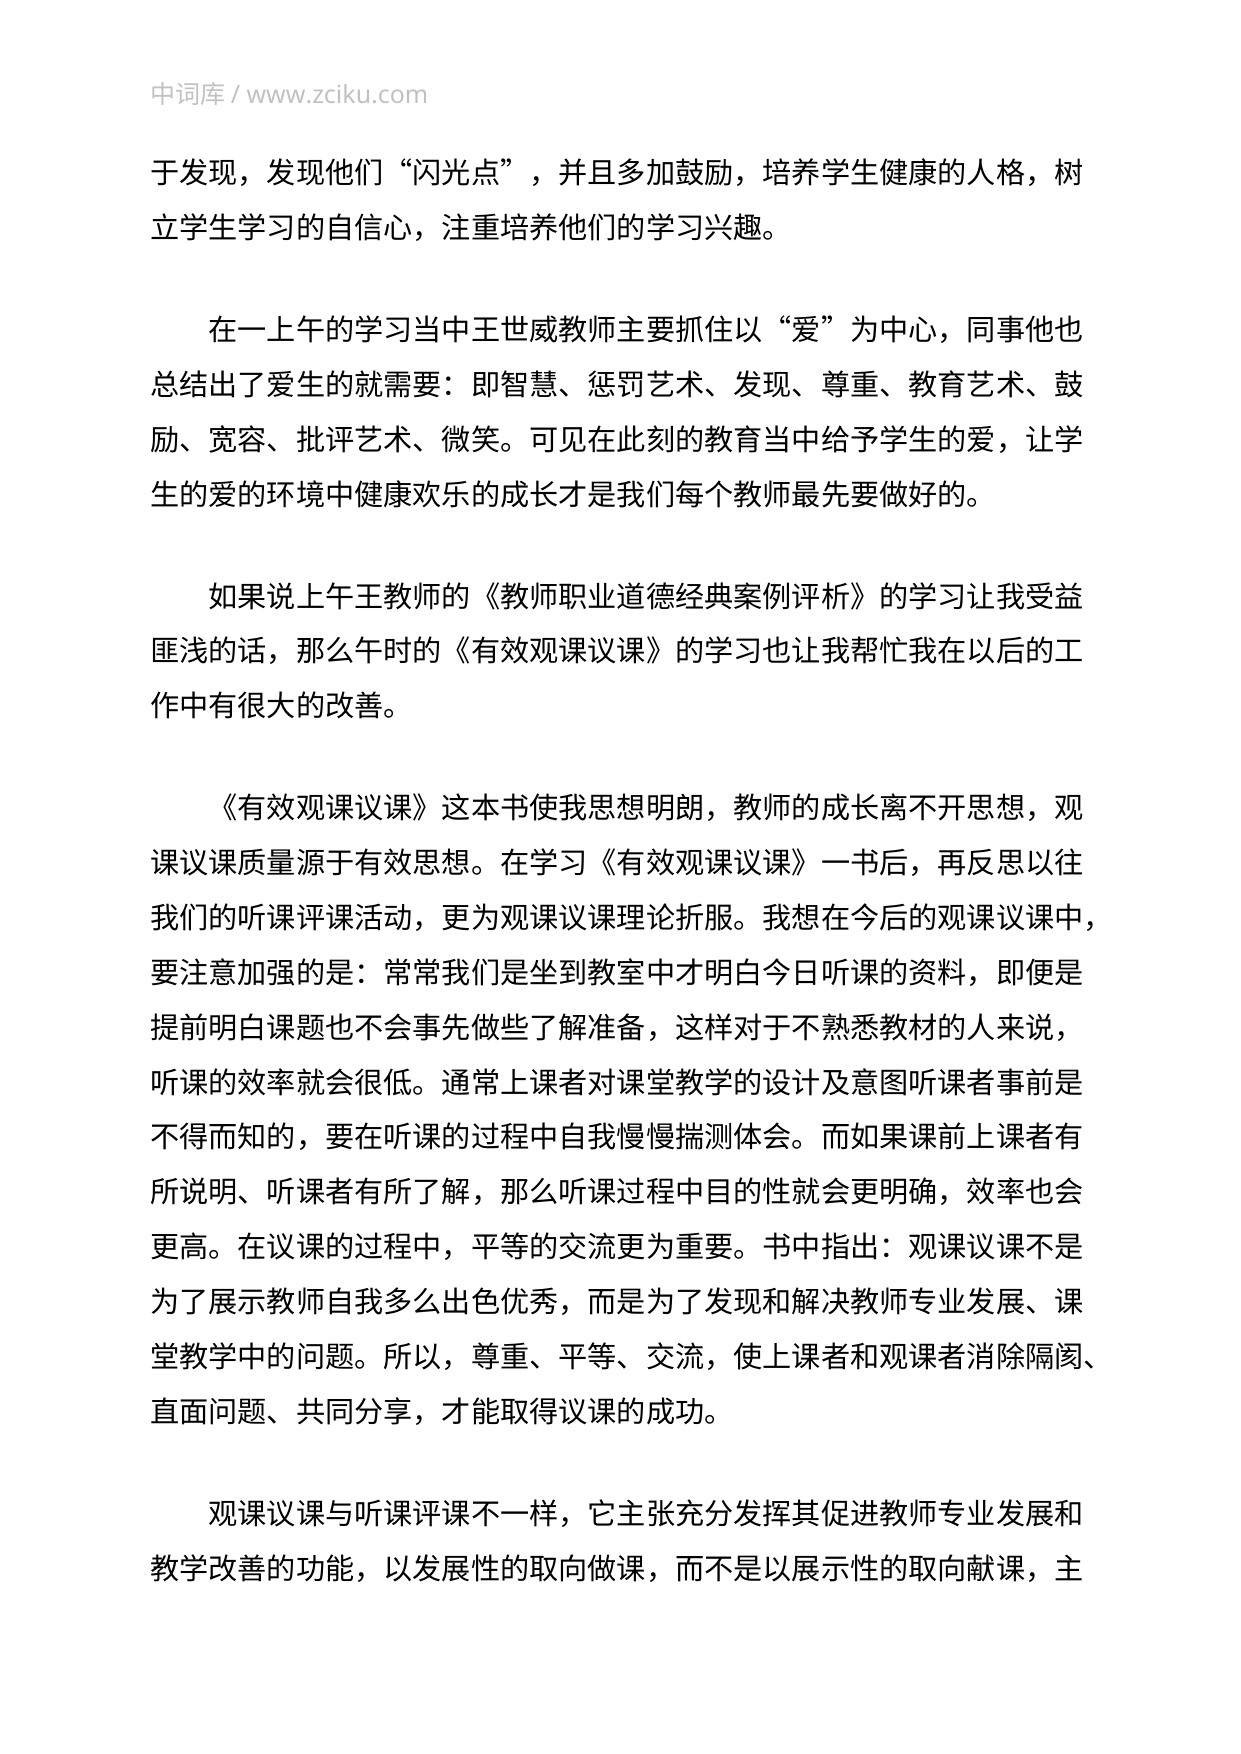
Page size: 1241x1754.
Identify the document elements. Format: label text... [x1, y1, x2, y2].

text 《有效观课议课》这本书使我思想明朗，教师的成长离不开思想，观课议课质量源于有效思想。在学习《有效观课议课》一书后，再反思以往我们的听课评课活动，更为观课议课理论折服。我想在今后的观课议课中，要注意加强的是：常常我们是坐到教室中才明白今日听课的资料，即便是提前明白课题也不会事先做些了解准备，这样对于不熟悉教材的人来说，听课的效率就会很低。通常上课者对课堂教学的设计及意图听课者事前是不得而知的，要在听课的过程中自我慢慢揣测体会。而如果课前上课者有所说明、听课者有所了解，那么听课过程中目的性就会更明确，效率也会更高。在议课的过程中，平等的交流更为重要。书中指出：观课议课不是为了展示教师自我多么出色优秀，而是为了发现和解决教师专业发展、课堂教学中的问题。所以，尊重、平等、交流，使上课者和观课者消除隔阂、直面问题、共同分享，才能取得议课的成功。 [150, 785, 1090, 1431]
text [150, 150, 1090, 247]
text 如果说上午王教师的《教师职业道德经典案例评析》的学习让我受益匪浅的话，那么午时的《有效观课议课》的学习也让我帮忙我在以后的工作中有很大的改善。 [150, 573, 1090, 725]
text 在一上午的学习当中王世威教师主要抓住以“爱”为中心，同事他也总结出了爱生的就需要：即智慧、惩罚艺术、发现、尊重、教育艺术、鼓励、宽容、批评艺术、微笑。可见在此刻的教育当中给予学生的爱，让学生的爱的环境中健康欢乐的成长才是我们每个教师最先要做好的。 [150, 307, 1090, 514]
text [150, 1490, 1090, 1587]
